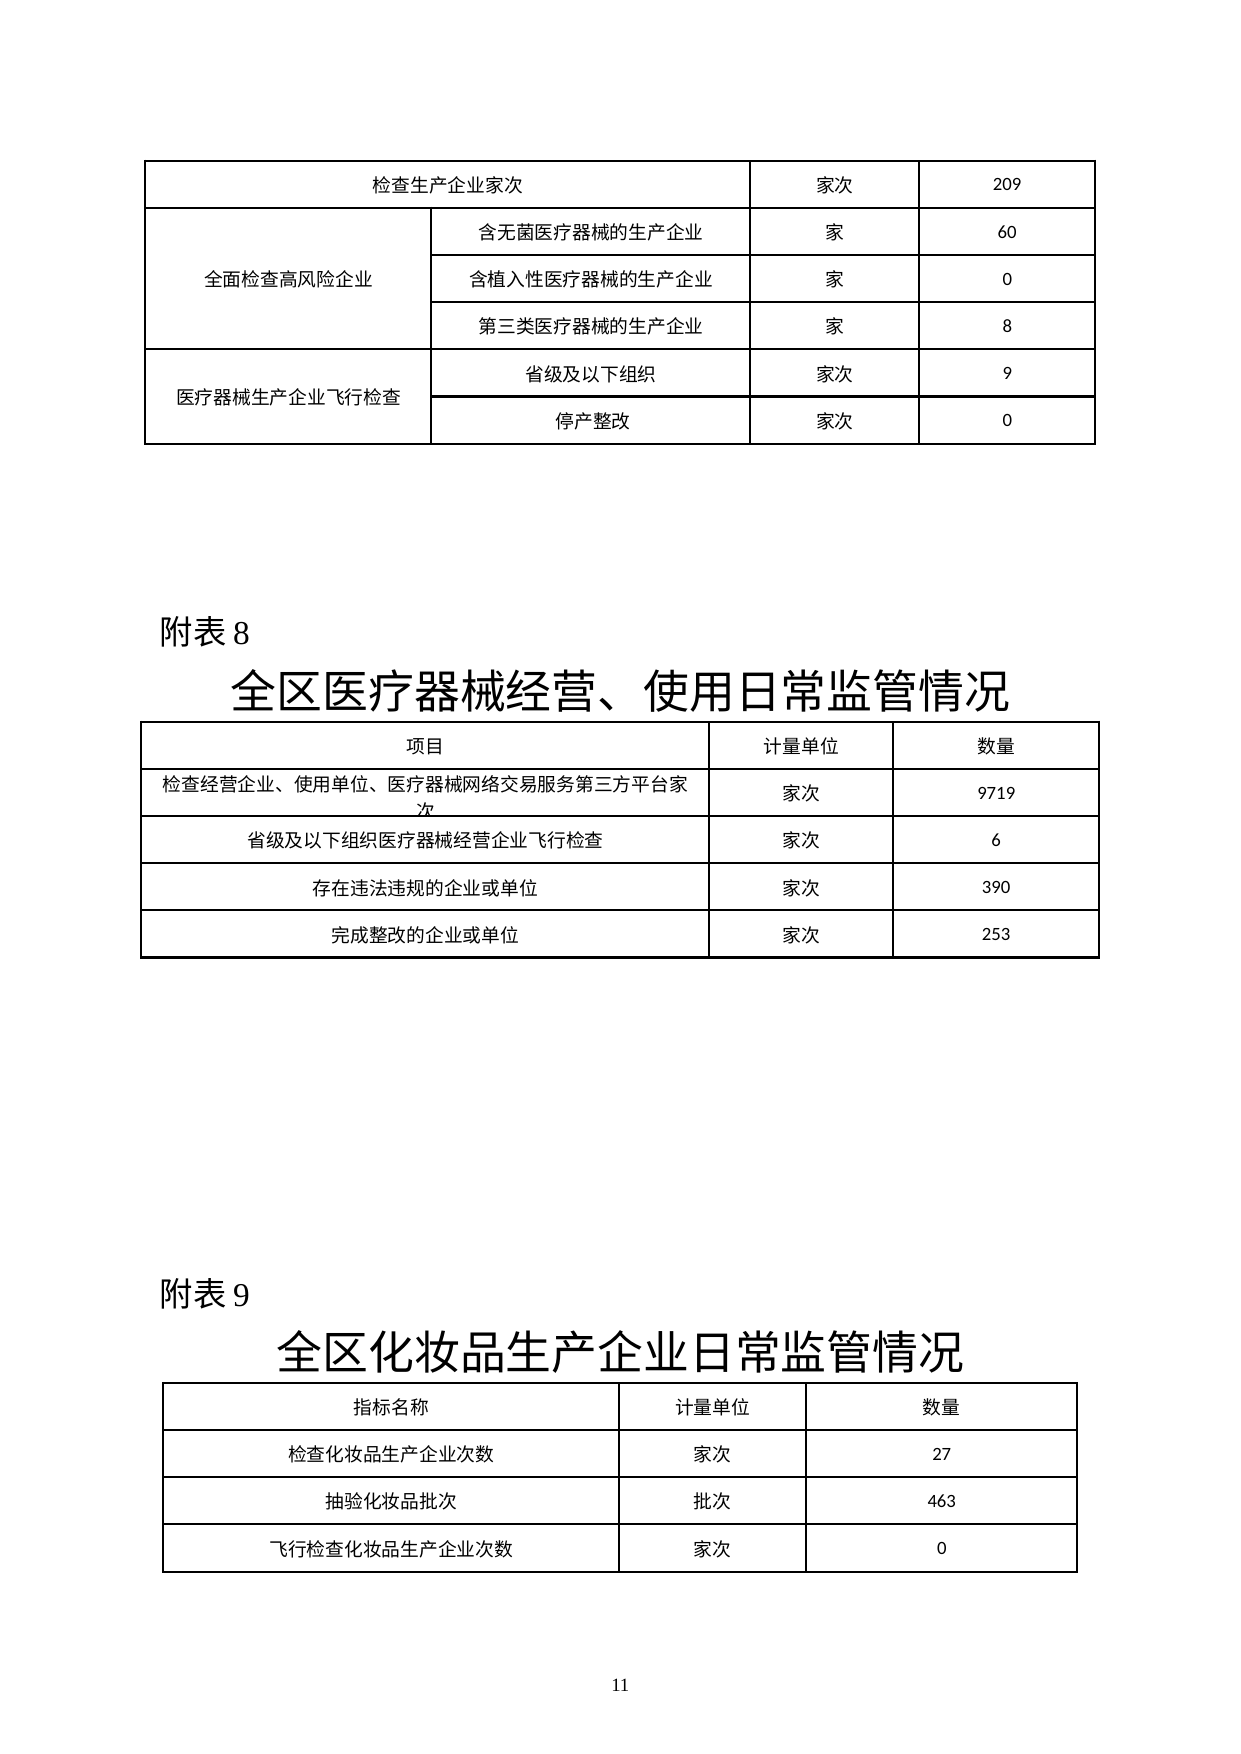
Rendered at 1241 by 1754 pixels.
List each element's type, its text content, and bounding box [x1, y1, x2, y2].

table_cell 省级及以下组织 [432, 350, 749, 395]
table_cell 0 [920, 398, 1094, 443]
table_header 计量单位 [620, 1384, 805, 1429]
table_cell 0 [920, 256, 1094, 301]
table_cell 家 [751, 209, 918, 254]
table_cell 存在违法违规的企业或单位 [142, 864, 708, 909]
table_cell 家次 [710, 864, 892, 909]
table_cell 9719 [894, 770, 1098, 815]
table_cell 家次 [620, 1431, 805, 1476]
table_cell 飞行检查化妆品生产企业次数 [164, 1525, 618, 1571]
table_cell 463 [807, 1478, 1076, 1523]
table_cell 家次 [620, 1525, 805, 1571]
table_cell 检查经营企业、使用单位、医疗器械网络交易服务第三方平台家次 [142, 770, 708, 815]
table_cell 家次 [751, 350, 918, 395]
subtitle 附表8 [159, 591, 1081, 658]
table_cell 家次 [751, 162, 918, 207]
table_cell 抽验化妆品批次 [164, 1478, 618, 1523]
subtitle 全区化妆品生产企业日常监管情况 [159, 1319, 1081, 1382]
table_cell 家次 [710, 911, 892, 956]
table_cell 60 [920, 209, 1094, 254]
table_cell 390 [894, 864, 1098, 909]
table_cell 第三类医疗器械的生产企业 [432, 303, 749, 348]
table_cell 含植入性医疗器械的生产企业 [432, 256, 749, 301]
table_cell 停产整改 [432, 398, 749, 443]
table_header 计量单位 [710, 723, 892, 768]
table_cell 含无菌医疗器械的生产企业 [432, 209, 749, 254]
table_cell 批次 [620, 1478, 805, 1523]
table_cell 全面检查高风险企业 [146, 209, 430, 348]
table_cell 检查生产企业家次 [146, 162, 749, 207]
table_cell 医疗器械生产企业飞行检查 [146, 350, 430, 443]
table_cell 253 [894, 911, 1098, 956]
table_cell 9 [920, 350, 1094, 395]
table_cell 家次 [710, 770, 892, 815]
table_header 项目 [142, 723, 708, 768]
table_cell 省级及以下组织医疗器械经营企业飞行检查 [142, 817, 708, 862]
table_header 数量 [807, 1384, 1076, 1429]
table_cell 27 [807, 1431, 1076, 1476]
table_cell 0 [807, 1525, 1076, 1571]
table_header 数量 [894, 723, 1098, 768]
table_cell 家 [751, 256, 918, 301]
table_cell 209 [920, 162, 1094, 207]
table_cell 检查化妆品生产企业次数 [164, 1431, 618, 1476]
table_cell 6 [894, 817, 1098, 862]
table_cell 8 [920, 303, 1094, 348]
subtitle 全区医疗器械经营、使用日常监管情况 [159, 658, 1081, 721]
subtitle 附表9 [159, 1257, 1081, 1319]
table_cell 家次 [710, 817, 892, 862]
table_header 指标名称 [164, 1384, 618, 1429]
table_cell 家次 [751, 398, 918, 443]
table_cell 家 [751, 303, 918, 348]
table_cell 完成整改的企业或单位 [142, 911, 708, 956]
